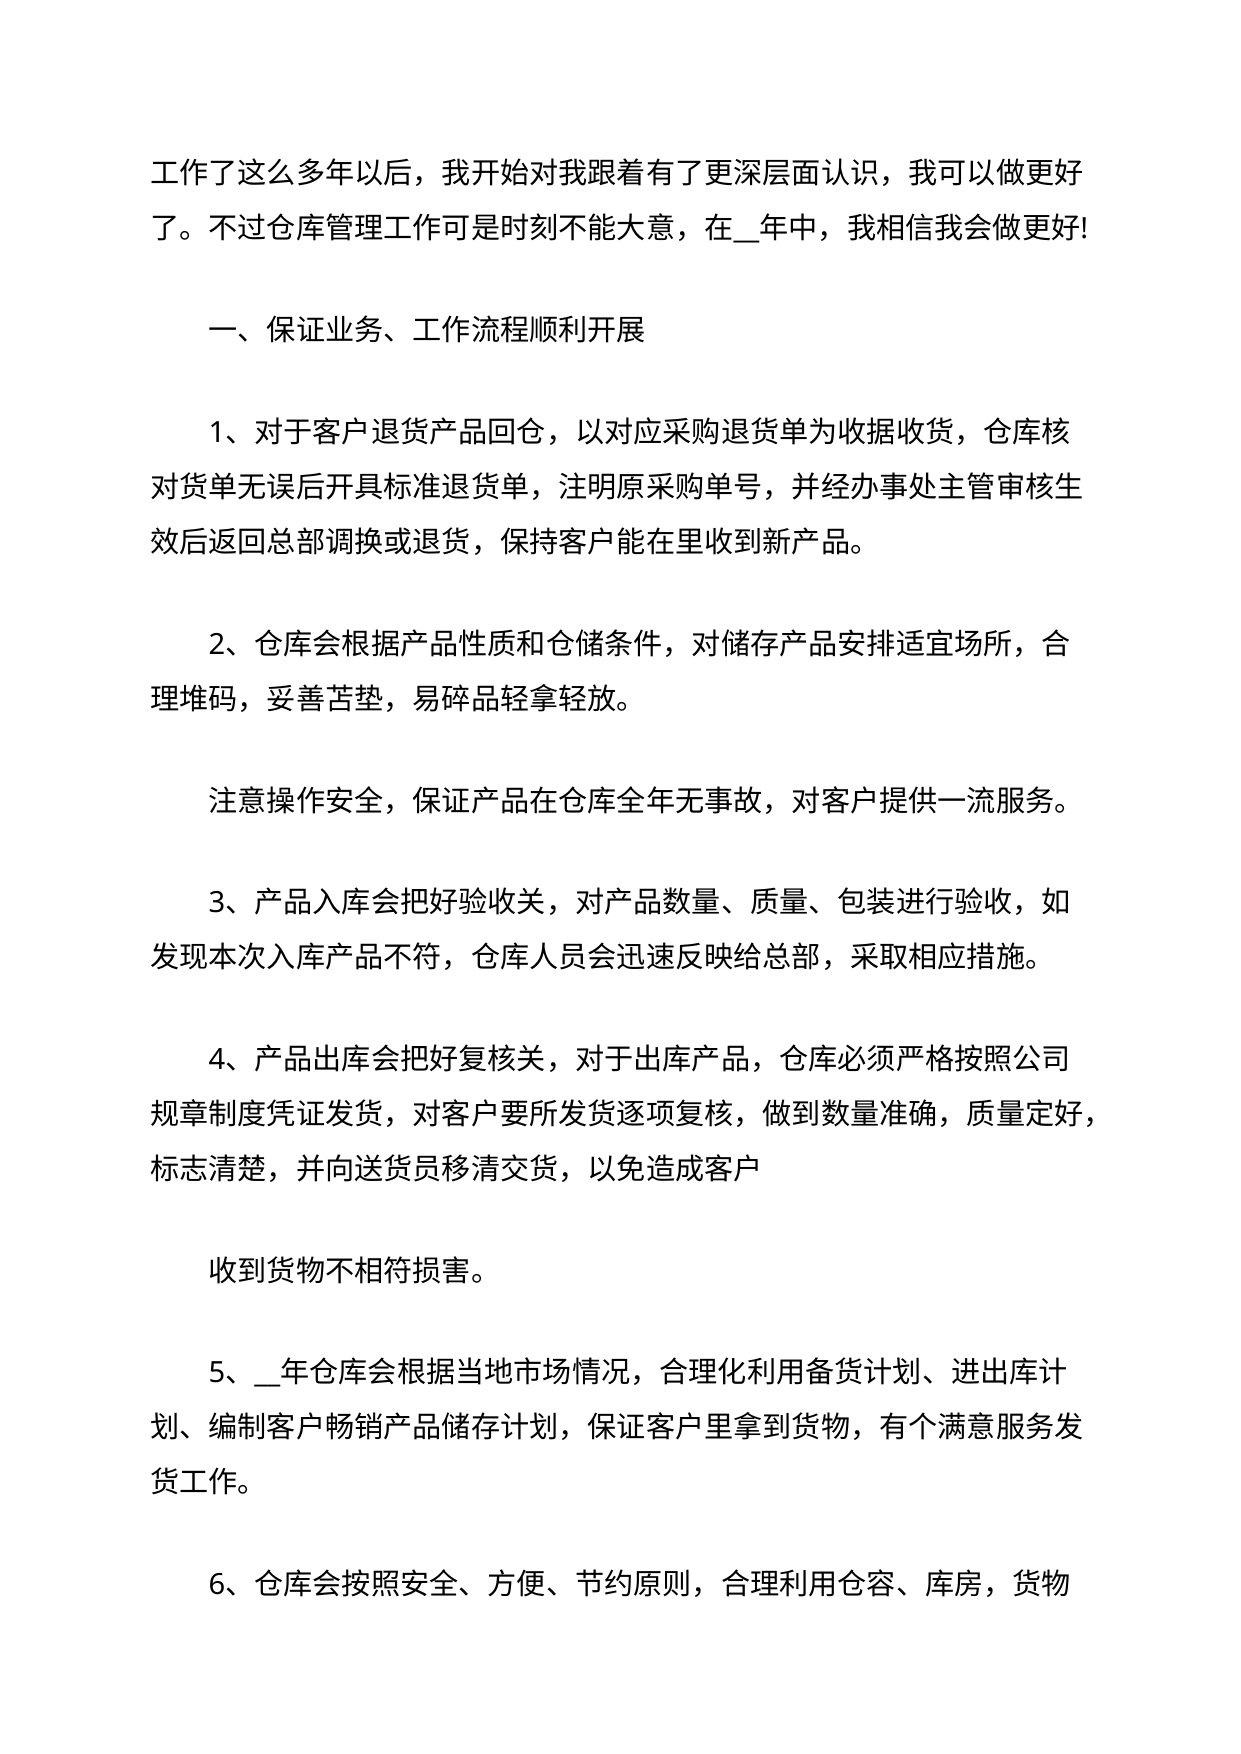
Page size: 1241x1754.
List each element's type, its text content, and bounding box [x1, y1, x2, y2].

text 收到货物不相符损害。 [150, 1247, 1090, 1289]
text 5、__年仓库会根据当地市场情况，合理化利用备货计划、进出库计划、编制客户畅销产品储存计划，保证客户里拿到货物，有个满意服务发货工作。 [150, 1349, 1090, 1501]
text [150, 1561, 1090, 1603]
text 3、产品入库会把好验收关，对产品数量、质量、包装进行验收，如发现本次入库产品不符，仓库人员会迅速反映给总部，采取相应措施。 [150, 879, 1090, 976]
text 注意操作安全，保证产品在仓库全年无事故，对客户提供一流服务。 [150, 777, 1090, 819]
text 一、保证业务、工作流程顺利开展 [150, 307, 1090, 349]
text 4、产品出库会把好复核关，对于出库产品，仓库必须严格按照公司规章制度凭证发货，对客户要所发货逐项复核，做到数量准确，质量定好，标志清楚，并向送货员移清交货，以免造成客户 [150, 1036, 1090, 1188]
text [150, 150, 1090, 247]
text 2、仓库会根据产品性质和仓储条件，对储存产品安排适宜场所，合理堆码，妥善苫垫，易碎品轻拿轻放。 [150, 620, 1090, 718]
text 1、对于客户退货产品回仓，以对应采购退货单为收据收货，仓库核对货单无误后开具标准退货单，注明原采购单号，并经办事处主管审核生效后返回总部调换或退货，保持客户能在里收到新产品。 [150, 409, 1090, 561]
